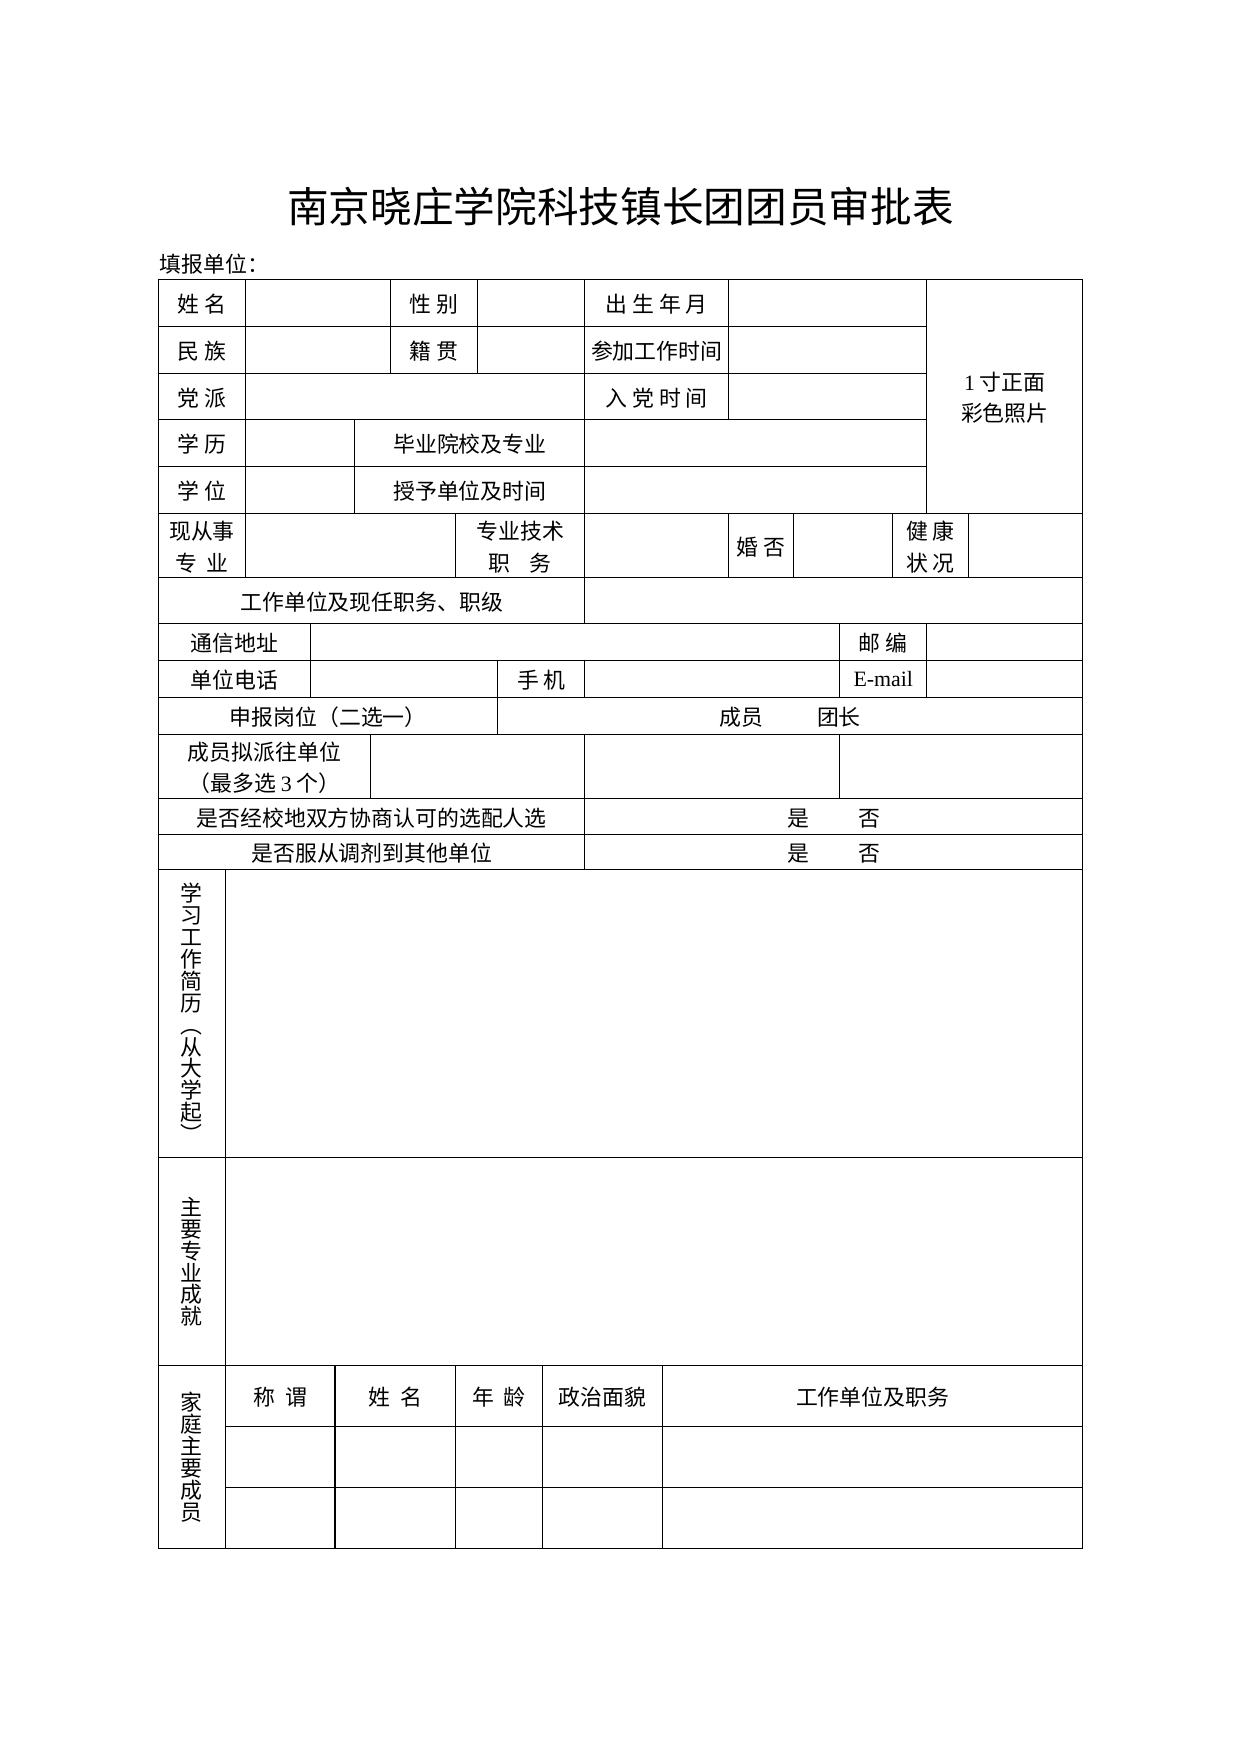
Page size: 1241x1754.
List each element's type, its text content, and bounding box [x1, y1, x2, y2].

table_cell 授予单位及时间 [355, 467, 584, 513]
table_header [729, 280, 926, 326]
table_cell [246, 514, 455, 577]
table_cell 成员拟派往单位 （最多选3个） [159, 735, 370, 798]
table_cell 工作单位及现任职务、职级 [159, 578, 584, 622]
table_cell 入 党 时 间 [585, 374, 728, 419]
table_cell 年 龄 [456, 1366, 542, 1426]
table_cell [371, 735, 584, 798]
table_cell [927, 624, 1082, 659]
table_cell [663, 1427, 1082, 1487]
table_cell [585, 420, 926, 466]
table_cell 婚 否 [729, 514, 793, 577]
table_cell [311, 624, 839, 659]
table_cell 申报岗位（二选一） [159, 698, 497, 734]
table_cell 工作单位及职务 [663, 1366, 1082, 1426]
table_cell [585, 735, 839, 798]
table_cell 学习工作简历（从大学起） [159, 870, 225, 1157]
table_cell [663, 1488, 1082, 1548]
table_cell 是否服从调剂到其他单位 [159, 835, 584, 869]
table_cell [585, 467, 926, 513]
table_header 1寸正面 彩色照片 [927, 280, 1082, 513]
table_cell [336, 1427, 455, 1487]
table_header 性 别 [391, 280, 477, 326]
table_cell 学 历 [159, 420, 245, 466]
table_cell [311, 661, 497, 697]
table_header [478, 280, 584, 326]
table_cell 手 机 [498, 661, 584, 697]
table_cell 单位电话 [159, 661, 310, 697]
table_cell [543, 1488, 662, 1548]
table_cell 邮 编 [840, 624, 926, 659]
table_cell [478, 327, 584, 372]
table_cell [226, 1427, 334, 1487]
table_cell [969, 514, 1082, 577]
table_cell [336, 1488, 455, 1548]
table_cell [585, 661, 839, 697]
table_cell [456, 1488, 542, 1548]
table_cell [729, 327, 926, 372]
table_cell [456, 1427, 542, 1487]
table_header [246, 280, 390, 326]
table_cell [246, 467, 354, 513]
table_cell 主要专业成就 [159, 1158, 225, 1365]
table_cell 现从事 专 业 [159, 514, 245, 577]
table_cell 成员 团长 [498, 698, 1082, 734]
table_cell [246, 374, 584, 419]
table_cell [729, 374, 926, 419]
table_cell 专业技术 职 务 [456, 514, 584, 577]
table_cell 称 谓 [226, 1366, 334, 1426]
table_cell [246, 327, 390, 372]
table_cell 学 位 [159, 467, 245, 513]
table_cell 通信地址 [159, 624, 310, 659]
table_cell 民 族 [159, 327, 245, 372]
table_cell 是 否 [585, 835, 1082, 869]
table_cell 毕业院校及专业 [355, 420, 584, 466]
table_cell [794, 514, 892, 577]
table_cell 参加工作时间 [585, 327, 728, 372]
table_cell [840, 735, 1082, 798]
table_cell E-mail [840, 661, 926, 697]
table_cell 政治面貌 [543, 1366, 662, 1426]
text 填报单位： [159, 247, 1081, 279]
table_cell 家庭主要成员 [159, 1366, 225, 1548]
table_cell [226, 870, 1082, 1157]
table_cell [543, 1427, 662, 1487]
table_cell [585, 514, 728, 577]
table_cell [226, 1488, 334, 1548]
table_cell 是否经校地双方协商认可的选配人选 [159, 799, 584, 834]
table_cell 姓 名 [336, 1366, 455, 1426]
text 南京晓庄学院科技镇长团团员审批表 [159, 174, 1081, 235]
table_cell 党 派 [159, 374, 245, 419]
table_cell 是 否 [585, 799, 1082, 834]
table_header 姓 名 [159, 280, 245, 326]
table_cell [927, 661, 1082, 697]
table_cell 籍 贯 [391, 327, 477, 372]
table_header 出 生 年 月 [585, 280, 728, 326]
table_cell 健 康 状 况 [893, 514, 968, 577]
table_cell [246, 420, 354, 466]
table_cell [226, 1158, 1082, 1365]
table_cell [585, 578, 1082, 622]
